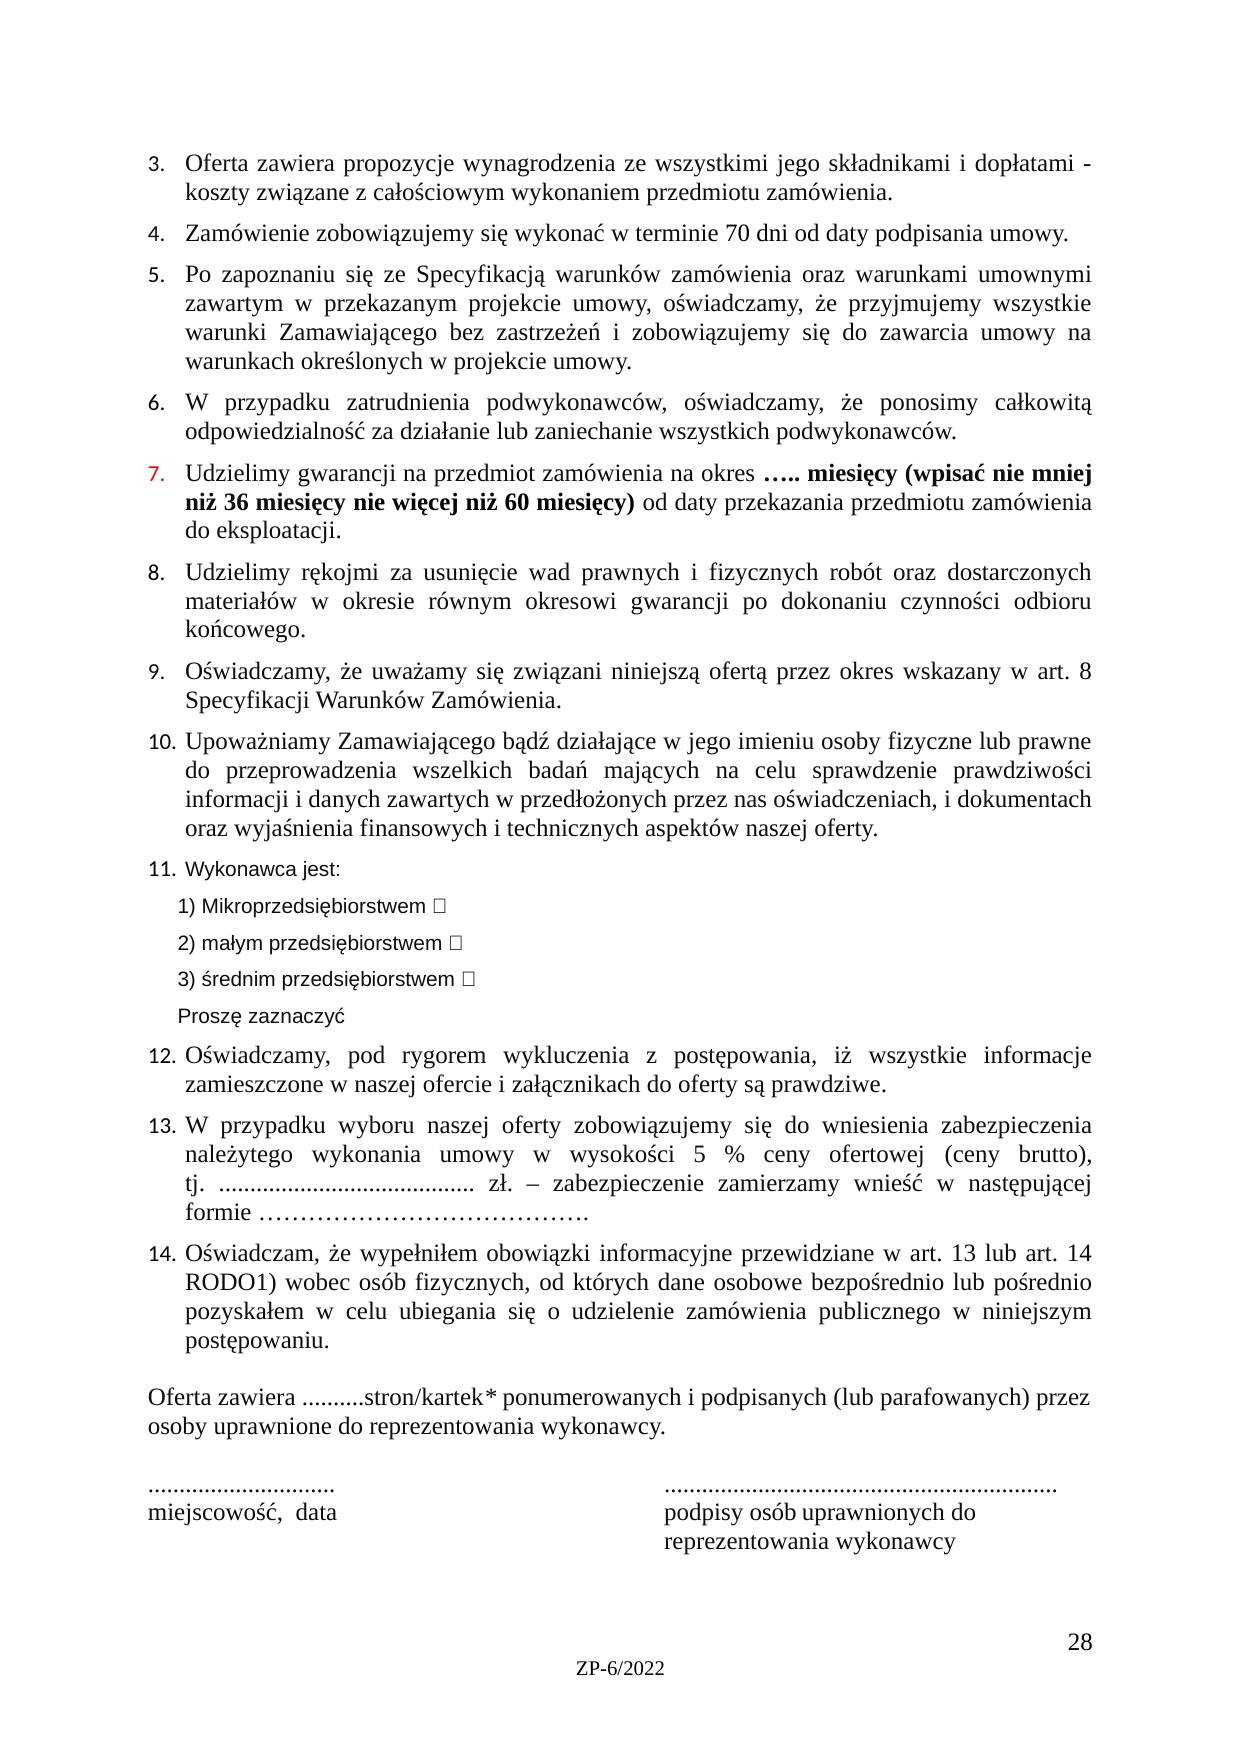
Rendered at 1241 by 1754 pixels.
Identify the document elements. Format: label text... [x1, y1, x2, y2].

list Wykonawca jest: [148, 854, 1093, 882]
list Upoważniamy Zamawiającego bądź działające w jego imieniu osoby fizyczne lub prawne do przeprowadzenia wszelkich badań mających na celu sprawdzenie prawdziwości informacji i danych zawartych w przedłożonych przez nas oświadczeniach, i dokumentach oraz wyjaśnienia finansowych i technicznych aspektów naszej oferty. [148, 726, 1093, 841]
list Oświadczamy, że uważamy się związani niniejszą ofertą przez okres wskazany w art. 8 Specyfikacji Warunków Zamówienia. [148, 656, 1093, 713]
list Udzielimy gwarancji na przedmiot zamówienia na okres ….. miesięcy (wpisać nie mniej niż 36 miesięcy nie więcej niż 60 miesięcy) od daty przekazania przedmiotu zamówienia do eksploatacji. [148, 458, 1093, 544]
text Oferta zawiera ..........stron/kartek* ponumerowanych i podpisanych (lub parafowanych) przez osoby uprawnione do reprezentowania wykonawcy. [148, 1382, 1093, 1440]
text 2) małym przedsiębiorstwem  [177, 931, 1093, 955]
text 3) średnim przedsiębiorstwem  [177, 967, 1093, 991]
text miejscowość, data podpisy osób uprawnionych do reprezentowania wykonawcy [148, 1497, 1093, 1555]
list Udzielimy rękojmi za usunięcie wad prawnych i fizycznych robót oraz dostarczonych materiałów w okresie równym okresowi gwarancji po dokonaniu czynności odbioru końcowego. [148, 557, 1093, 643]
list W przypadku wyboru naszej oferty zobowiązujemy się do wniesienia zabezpieczenia należytego wykonania umowy w wysokości 5 % ceny ofertowej (ceny brutto), tj. ......................................... zł. – zabezpieczenie zamierzamy wnieść w następującej formie …………………………………. [148, 1111, 1093, 1226]
list Oświadczam, że wypełniłem obowiązki informacyjne przewidziane w art. 13 lub art. 14 RODO1) wobec osób fizycznych, od których dane osobowe bezpośrednio lub pośrednio pozyskałem w celu ubiegania się o udzielenie zamówienia publicznego w niniejszym postępowaniu. [148, 1238, 1093, 1354]
text 1) Mikroprzedsiębiorstwem  [177, 894, 1093, 918]
list Oświadczamy, pod rygorem wykluczenia z postępowania, iż wszystkie informacje zamieszczone w naszej ofercie i załącznikach do oferty są prawdziwe. [148, 1040, 1093, 1098]
text .............................. ............................................................... [148, 1469, 1093, 1497]
list Zamówienie zobowiązujemy się wykonać w terminie 70 dni od daty podpisania umowy. [148, 218, 1093, 247]
list W przypadku zatrudnienia podwykonawców, oświadczamy, że ponosimy całkowitą odpowiedzialność za działanie lub zaniechanie wszystkich podwykonawców. [148, 387, 1093, 445]
text Proszę zaznaczyć [177, 1004, 1093, 1028]
list Po zapoznaniu się ze Specyfikacją warunków zamówienia oraz warunkami umownymi zawartym w przekazanym projekcie umowy, oświadczamy, że przyjmujemy wszystkie warunki Zamawiającego bez zastrzeżeń i zobowiązujemy się do zawarcia umowy na warunkach określonych w projekcie umowy. [148, 259, 1093, 375]
list Oferta zawiera propozycje wynagrodzenia ze wszystkimi jego składnikami i dopłatami - koszty związane z całościowym wykonaniem przedmiotu zamówienia. [148, 148, 1093, 205]
